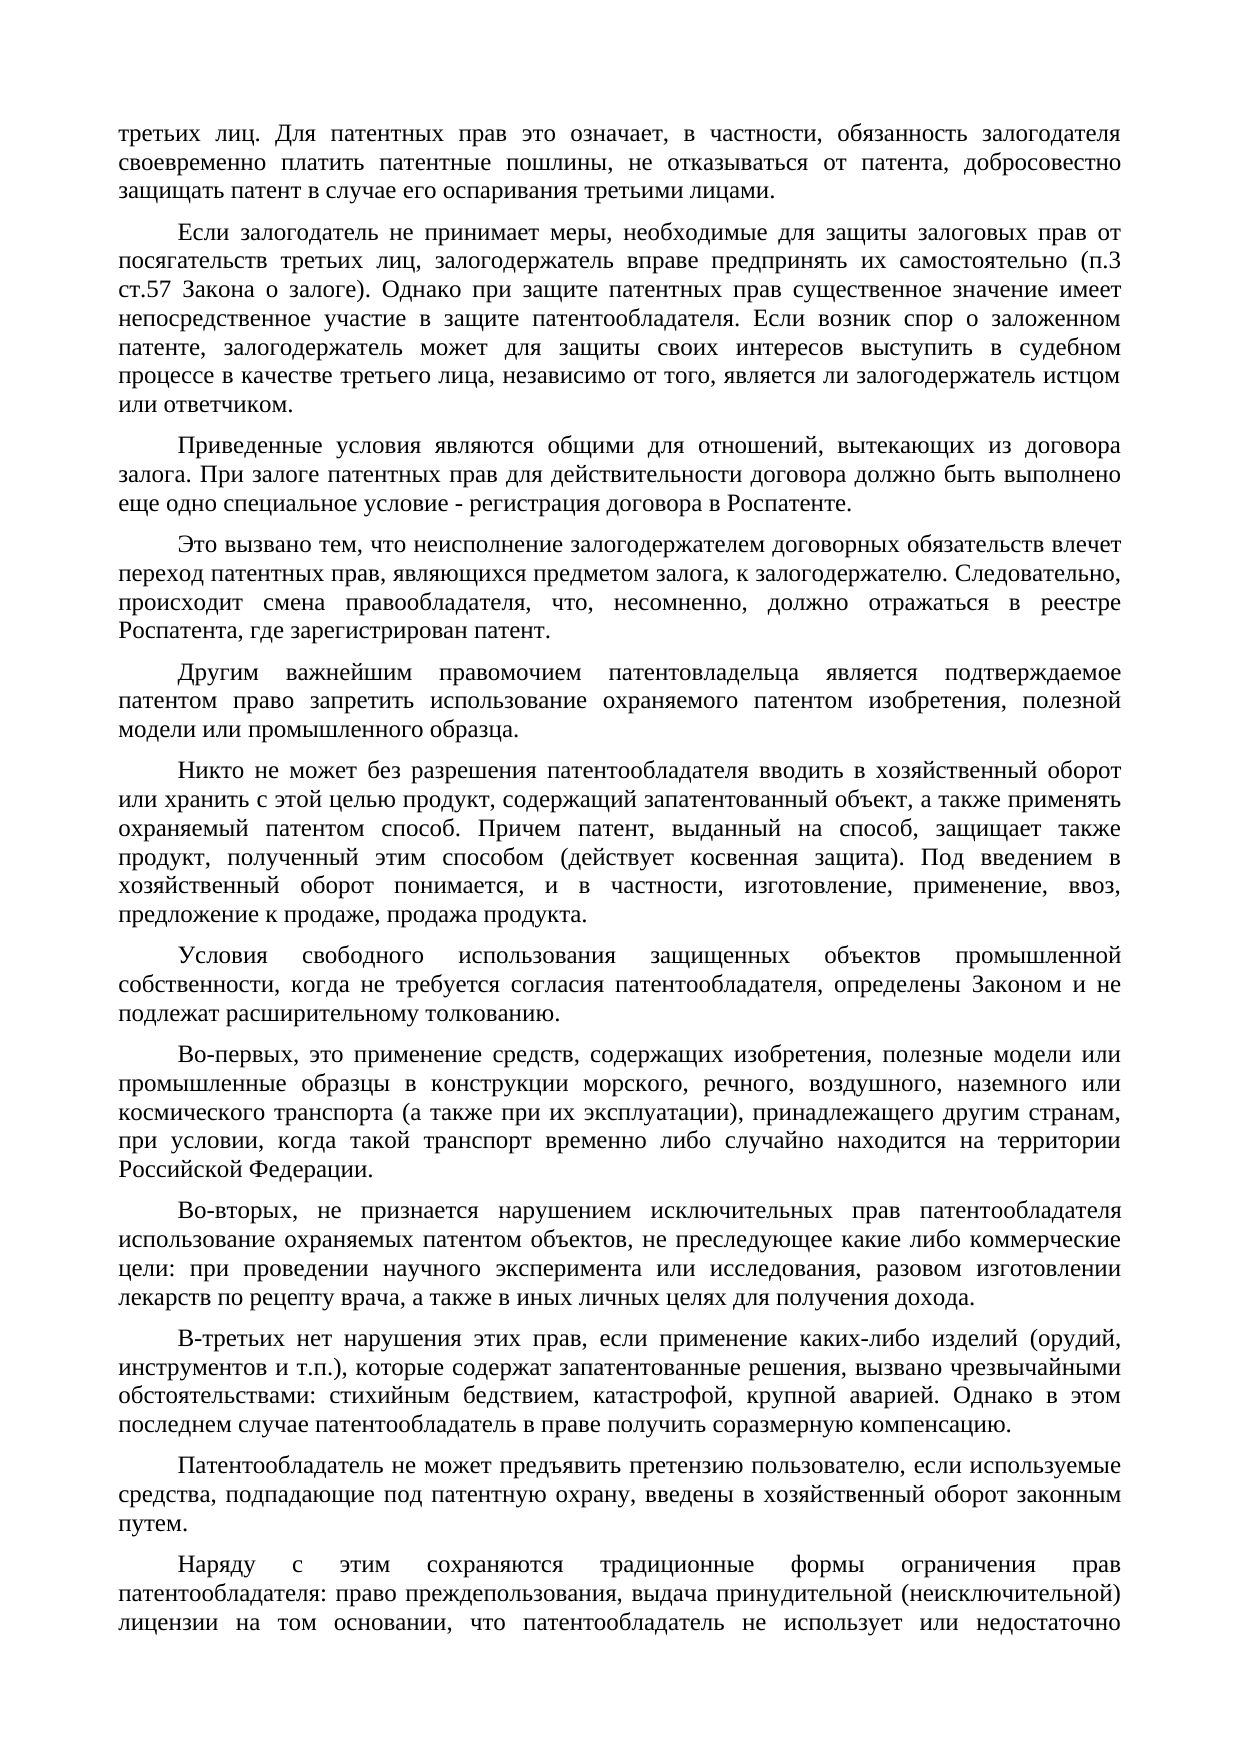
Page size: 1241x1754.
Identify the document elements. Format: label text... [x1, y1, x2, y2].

text Приведенные условия являются общими для отношений, вытекающих из договора залога. При залоге патентных прав для действительности договора должно быть выполнено еще одно специальное условие - регистрация договора в Роспатенте. [118, 431, 1122, 517]
text Другим важнейшим правомочием патентовладельца является подтверждаемое патентом право запретить использование охраняемого патентом изобретения, полезной модели или промышленного образца. [118, 657, 1122, 743]
text Никто не может без разрешения патентообладателя вводить в хозяйственный оборот или хранить с этой целью продукт, содержащий запатентованный объект, а также применять охраняемый патентом способ. Причем патент, выданный на способ, защищает также продукт, полученный этим способом (действует косвенная защита). Под введением в хозяйственный оборот понимается, и в частности, изготовление, применение, ввоз, предложение к продаже, продажа продукта. [118, 756, 1122, 928]
text Это вызвано тем, что неисполнение залогодержателем договорных обязательств влечет переход патентных прав, являющихся предметом залога, к залогодержателю. Следовательно, происходит смена правообладателя, что, несомненно, должно отражаться в реестре Роспатента, где зарегистрирован патент. [118, 529, 1122, 644]
text Патентообладатель не может предъявить претензию пользователю, если используемые средства, подпадающие под патентную охрану, введены в хозяйственный оборот законным путем. [118, 1451, 1122, 1537]
text В-третьих нет нарушения этих прав, если применение каких-либо изделий (орудий, инструментов и т.п.), которые содержат запатентованные решения, вызвано чрезвычайными обстоятельствами: стихийным бедствием, катастрофой, крупной аварией. Однако в этом последнем случае патентообладатель в праве получить соразмерную компенсацию. [118, 1323, 1122, 1438]
text Во-первых, это применение средств, содержащих изобретения, полезные модели или промышленные образцы в конструкции морского, речного, воздушного, наземного или космического транспорта (а также при их эксплуатации), принадлежащего другим странам, при условии, когда такой транспорт временно либо случайно находится на территории Российской Федерации. [118, 1039, 1122, 1183]
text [118, 1549, 1122, 1636]
text Условия свободного использования защищенных объектов промышленной собственности, когда не требуется согласия патентообладателя, определены Законом и не подлежат расширительному толкованию. [118, 941, 1122, 1027]
text Если залогодатель не принимает меры, необходимые для защиты залоговых прав от посягательств третьих лиц, залогодержатель вправе предпринять их самостоятельно (п.3 ст.57 Закона о залоге). Однако при защите патентных прав существенное значение имеет непосредственное участие в защите патентообладателя. Если возник спор о заложенном патенте, залогодержатель может для защиты своих интересов выступить в судебном процессе в качестве третьего лица, независимо от того, является ли залогодержатель истцом или ответчиком. [118, 217, 1122, 418]
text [118, 118, 1122, 204]
text Во-вторых, не признается нарушением исключительных прав патентообладателя использование охраняемых патентом объектов, не преследующее какие либо коммерческие цели: при проведении научного эксперимента или исследования, разовом изготовлении лекарств по рецепту врача, а также в иных личных целях для получения дохода. [118, 1196, 1122, 1311]
